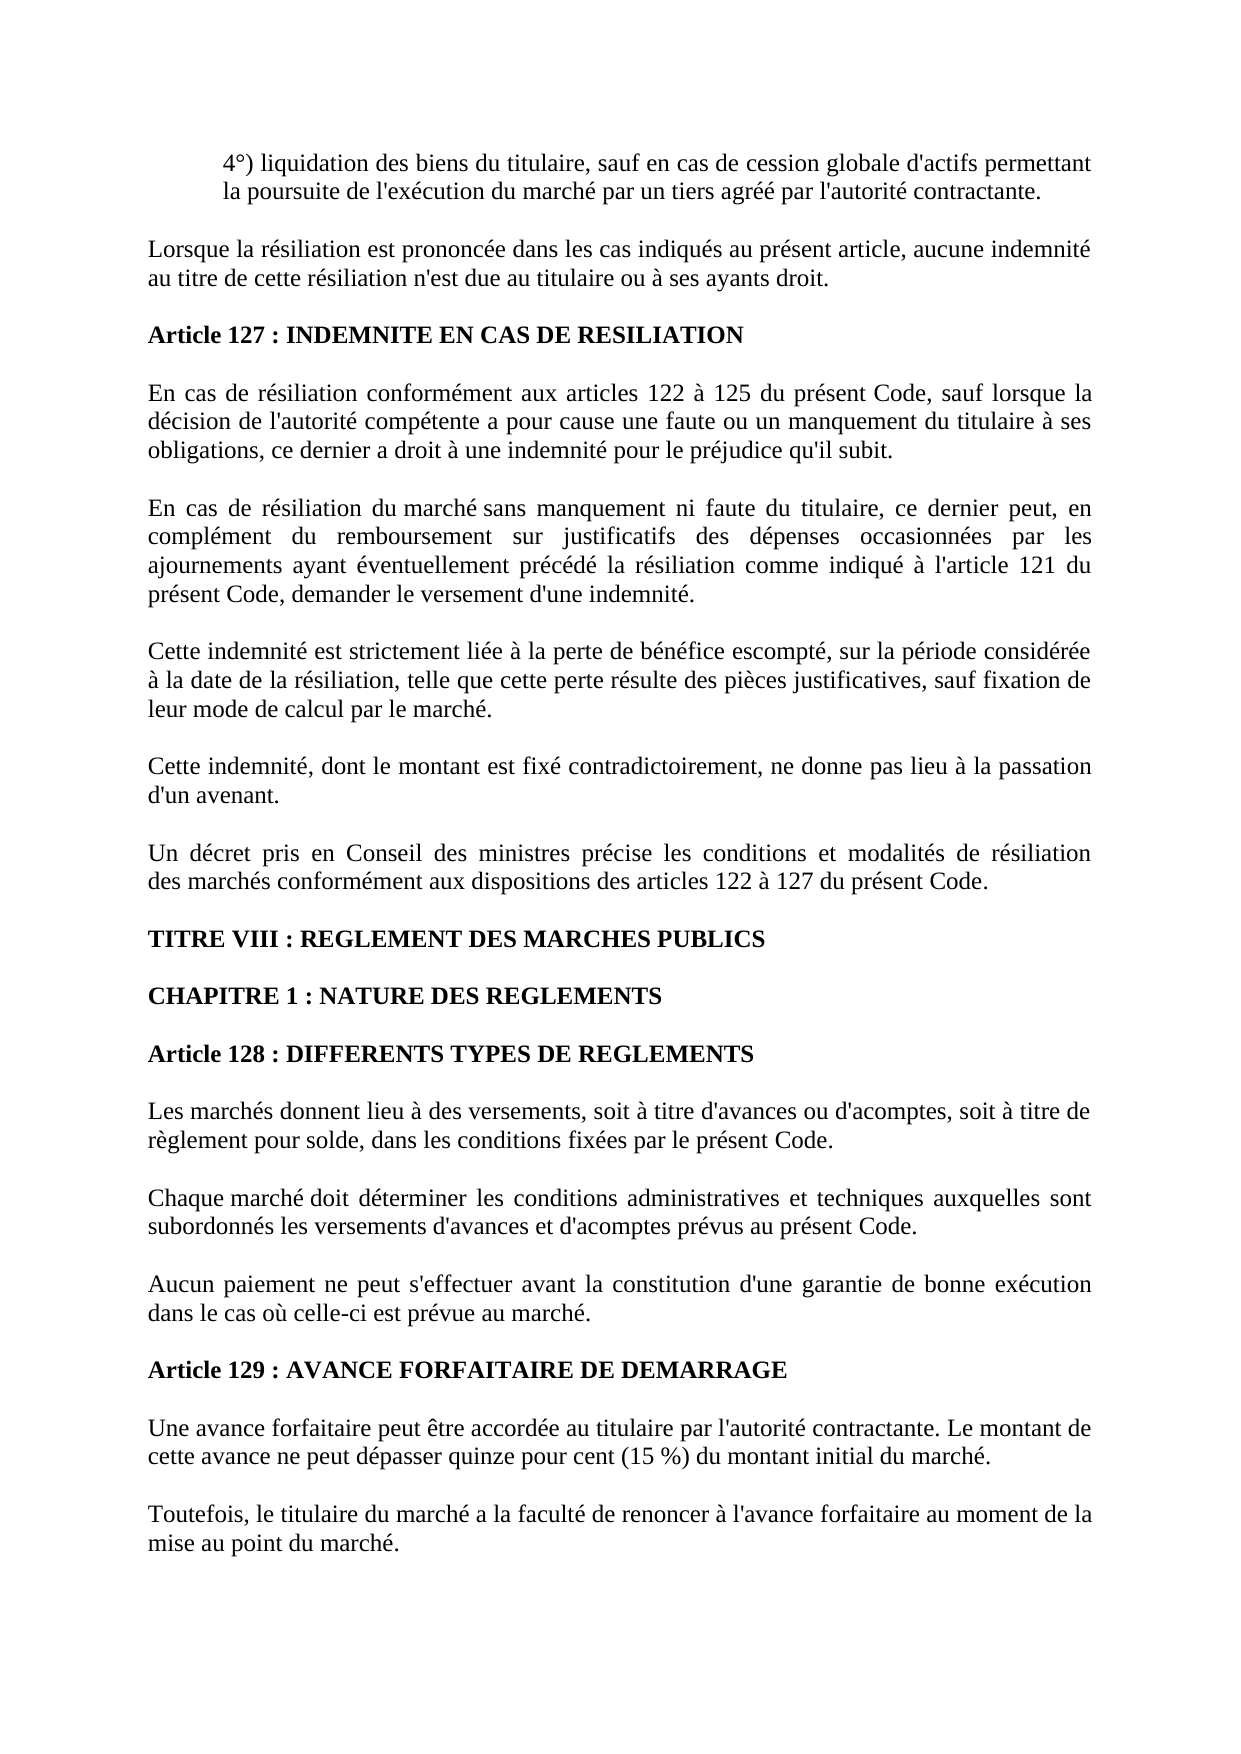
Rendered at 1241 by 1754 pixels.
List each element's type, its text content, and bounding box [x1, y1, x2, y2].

text Lorsque la résiliation est prononcée dans les cas indiqués au présent article, aucune indemnité au titre de cette résiliation n'est due au titulaire ou à ses ayants droit. [148, 234, 1093, 291]
text Article 128 : DIFFERENTS TYPES DE REGLEMENTS [148, 1039, 1093, 1068]
text Les marchés donnent lieu à des versements, soit à titre d'avances ou d'acomptes, soit à titre de règlement pour solde, dans les conditions fixées par le présent Code. [148, 1096, 1093, 1154]
text Article 127 : INDEMNITE EN CAS DE RESILIATION [148, 320, 1093, 349]
text Article 129 : AVANCE FORFAITAIRE DE DEMARRAGE [148, 1355, 1093, 1384]
text Chaque marché doit déterminer les conditions administratives et techniques auxquelles sont subordonnés les versements d'avances et d'acomptes prévus au présent Code. [148, 1183, 1093, 1240]
text CHAPITRE 1 : NATURE DES REGLEMENTS [148, 981, 1093, 1010]
text En cas de résiliation conformément aux articles 122 à 125 du présent Code, sauf lorsque la décision de l'autorité compétente a pour cause une faute ou un manquement du titulaire à ses obligations, ce dernier a droit à une indemnité pour le préjudice qu'il subit. [148, 378, 1093, 464]
text Cette indemnité, dont le montant est fixé contradictoirement, ne donne pas lieu à la passation d'un avenant. [148, 751, 1093, 809]
text Un décret pris en Conseil des ministres précise les conditions et modalités de résiliation des marchés conformément aux dispositions des articles 122 à 127 du présent Code. [148, 838, 1093, 895]
text 4°) liquidation des biens du titulaire, sauf en cas de cession globale d'actifs permettant la poursuite de l'exécution du marché par un tiers agréé par l'autorité contractante. [223, 148, 1093, 205]
text Cette indemnité est strictement liée à la perte de bénéfice escompté, sur la période considérée à la date de la résiliation, telle que cette perte résulte des pièces justificatives, sauf fixation de leur mode de calcul par le marché. [148, 636, 1093, 723]
text Aucun paiement ne peut s'effectuer avant la constitution d'une garantie de bonne exécution dans le cas où celle-ci est prévue au marché. [148, 1269, 1093, 1326]
text TITRE VIII : REGLEMENT DES MARCHES PUBLICS [148, 924, 1093, 953]
text Toutefois, le titulaire du marché a la faculté de renoncer à l'avance forfaitaire au moment de la mise au point du marché. [148, 1499, 1093, 1556]
text En cas de résiliation du marché sans manquement ni faute du titulaire, ce dernier peut, en complément du remboursement sur justificatifs des dépenses occasionnées par les ajournements ayant éventuellement précédé la résiliation comme indiqué à l'article 121 du présent Code, demander le versement d'une indemnité. [148, 493, 1093, 608]
text Une avance forfaitaire peut être accordée au titulaire par l'autorité contractante. Le montant de cette avance ne peut dépasser quinze pour cent (15 %) du montant initial du marché. [148, 1413, 1093, 1470]
